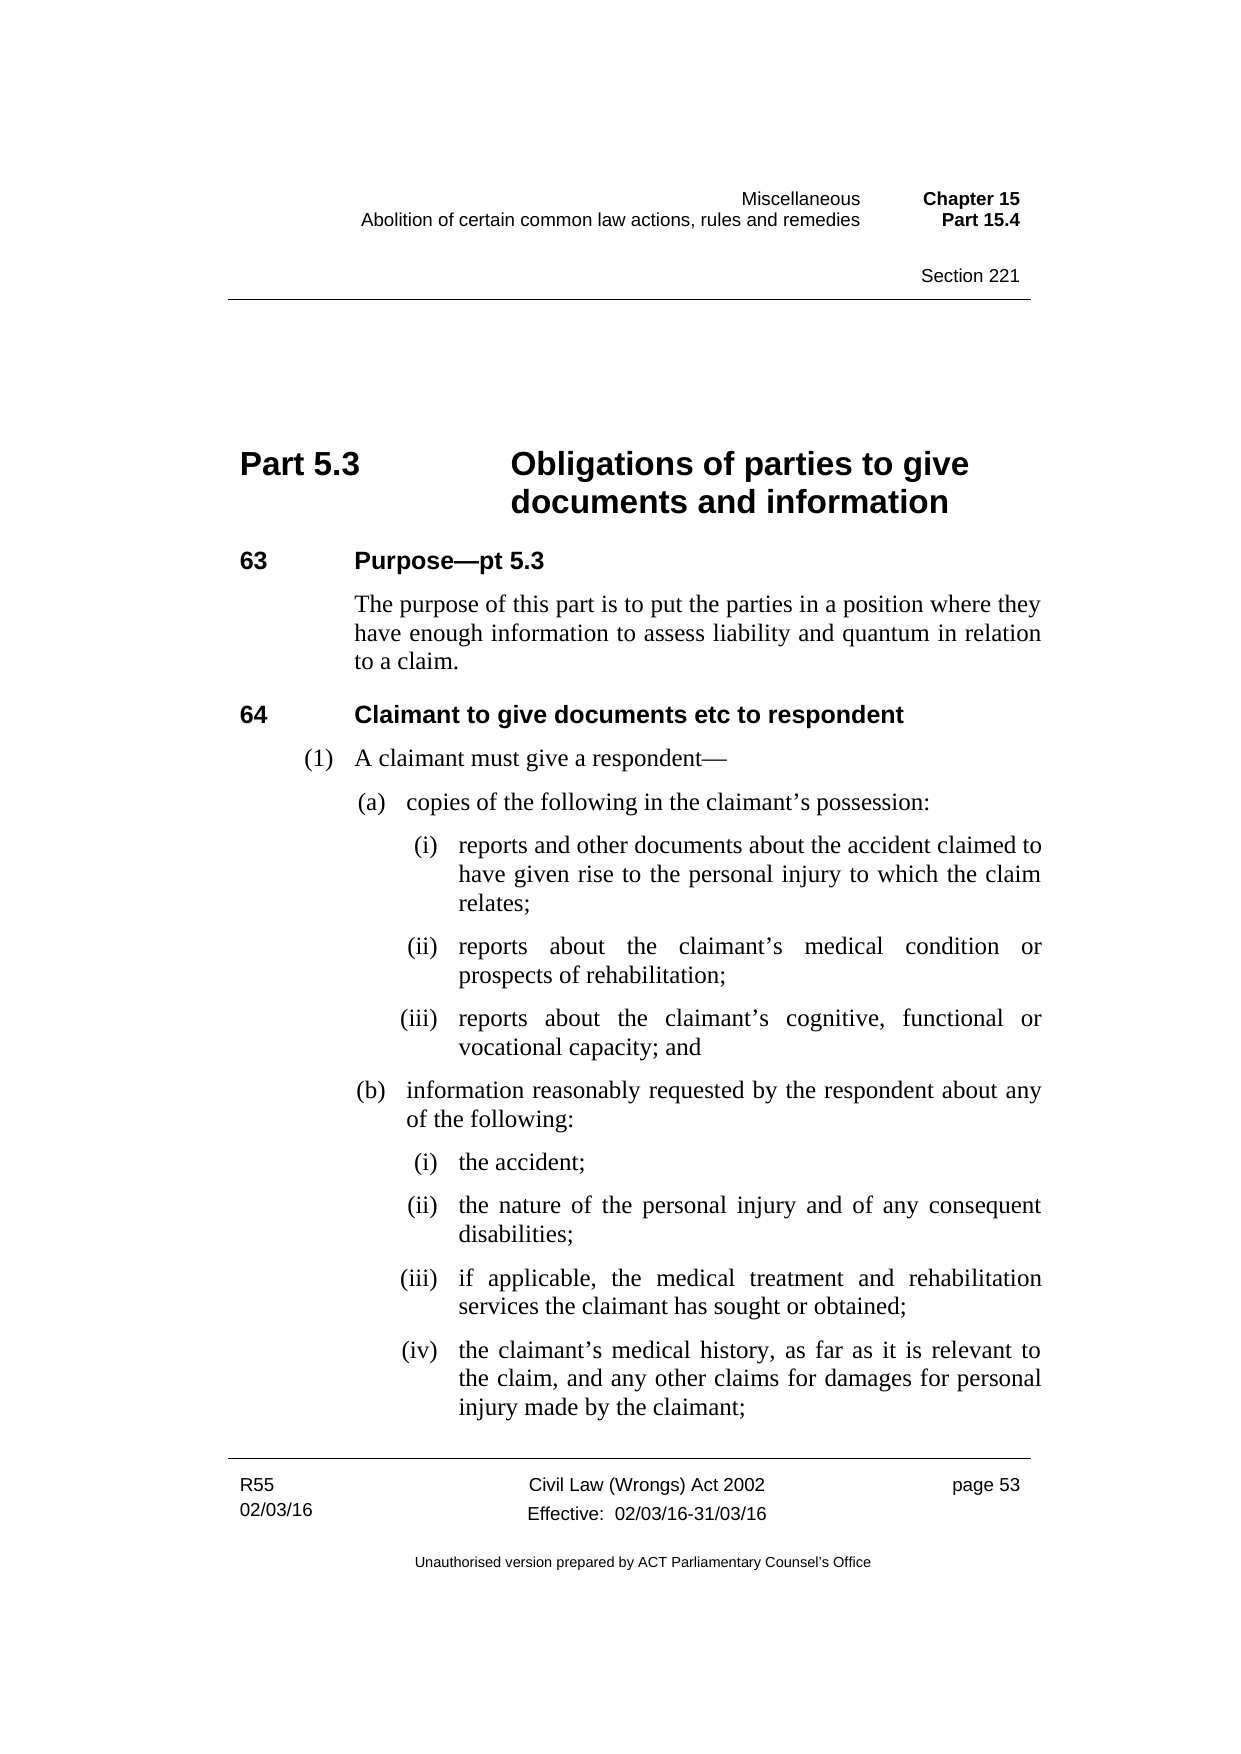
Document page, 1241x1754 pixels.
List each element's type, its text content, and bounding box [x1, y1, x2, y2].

text (iii) reports about the claimant’s cognitive, functional or vocational capacity; and [239, 1003, 1042, 1061]
text (a) copies of the following in the claimant’s possession: [239, 787, 1042, 816]
text (ii) reports about the claimant’s medical condition or prospects of rehabilitation; [239, 931, 1042, 988]
text (1) A claimant must give a respondent— [239, 743, 1042, 772]
text The purpose of this part is to put the parties in a position where they have enough information to assess liability and quantum in relation to a claim. [354, 589, 1042, 675]
text (iii) if applicable, the medical treatment and rehabilitation services the claimant has sought or obtained; [239, 1263, 1042, 1320]
text Part 5.3 Obligations of parties to give documents and information [239, 444, 1042, 521]
text 64 Claimant to give documents etc to respondent [239, 700, 1042, 729]
text (b) information reasonably requested by the respondent about any of the following: [239, 1075, 1042, 1133]
text (ii) the nature of the personal injury and of any consequent disabilities; [239, 1191, 1042, 1248]
text (iv) the claimant’s medical history, as far as it is relevant to the claim, and any other claims for damages for personal injury made by the claimant; [239, 1335, 1042, 1421]
text (i) the accident; [239, 1147, 1042, 1176]
text (i) reports and other documents about the accident claimed to have given rise to the personal injury to which the claim relates; [239, 830, 1042, 916]
text 63 Purpose—pt 5.3 [239, 546, 1042, 574]
